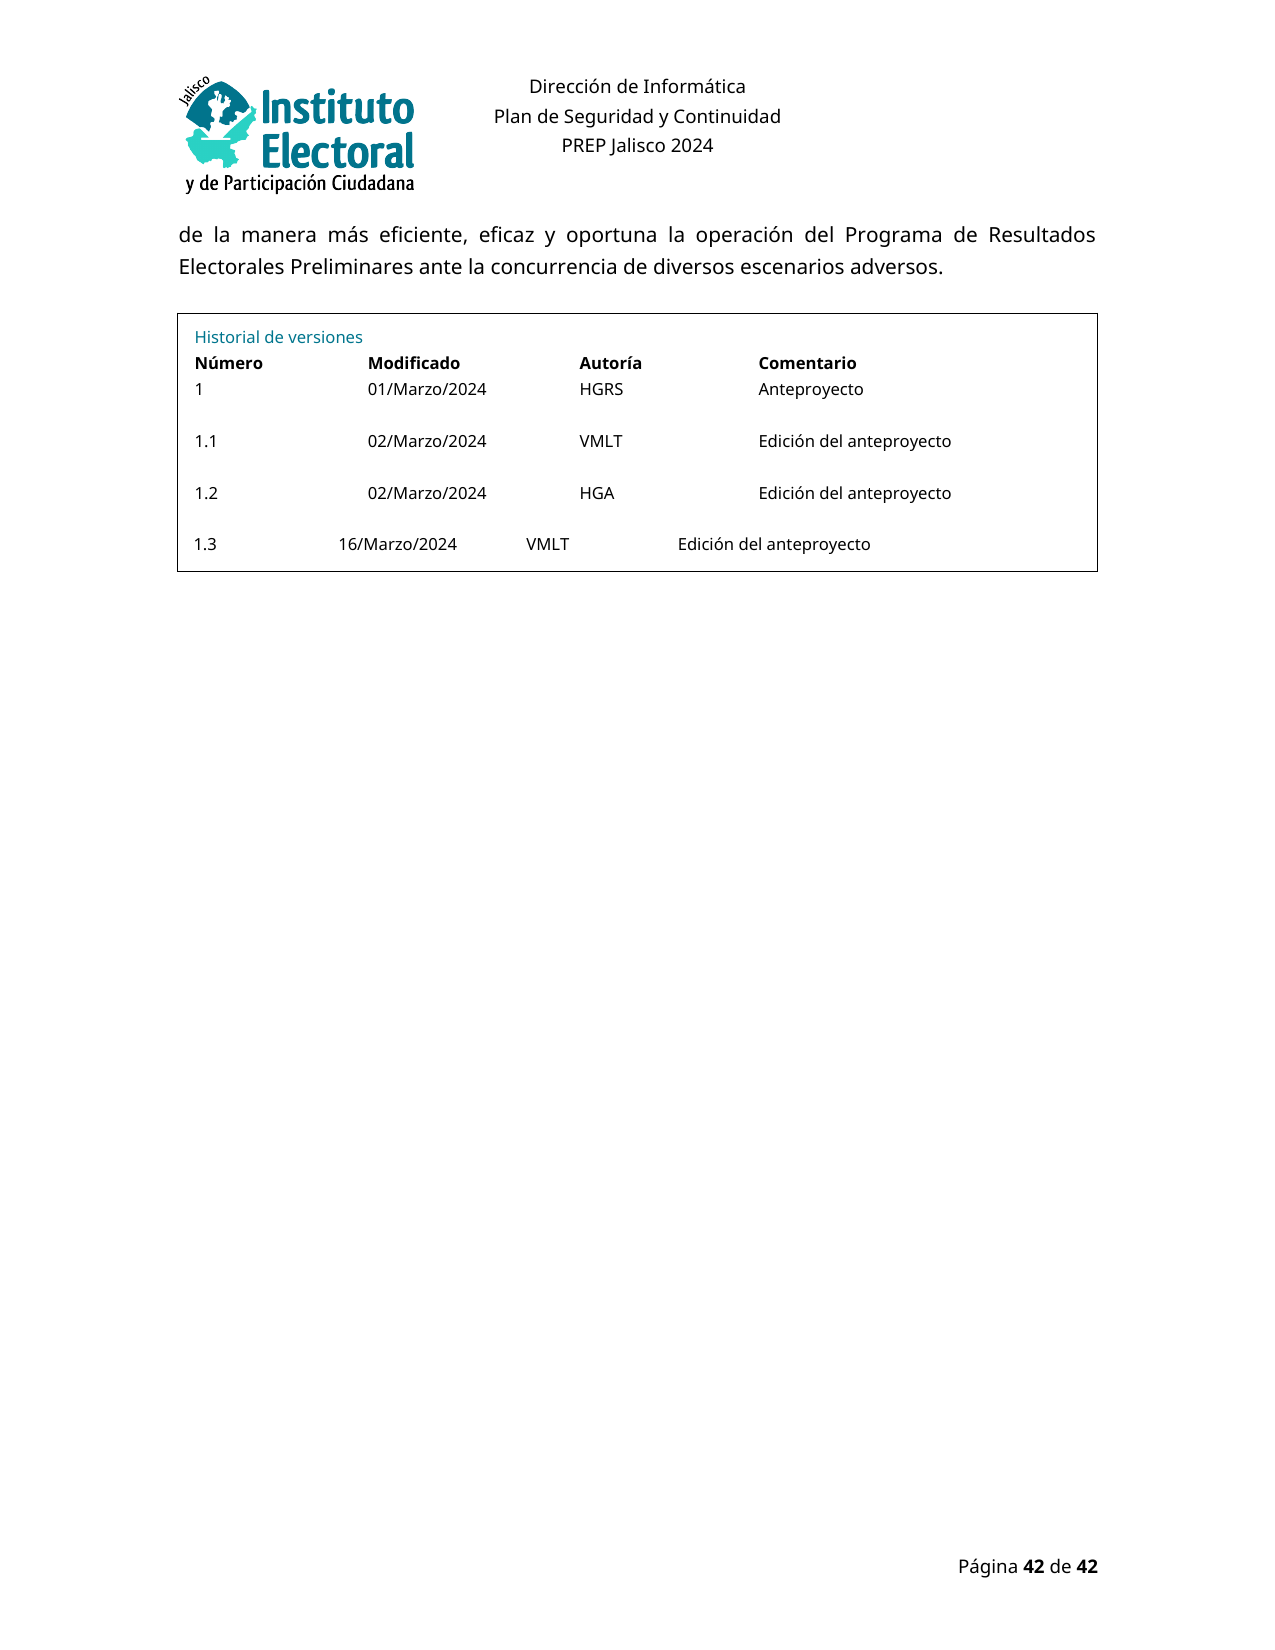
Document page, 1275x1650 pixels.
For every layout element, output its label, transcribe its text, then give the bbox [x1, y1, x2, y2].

table_header 1.3 16/Marzo/2024 VMLT Edición del anteproyecto [178, 314, 1097, 571]
picture [177, 74, 417, 198]
